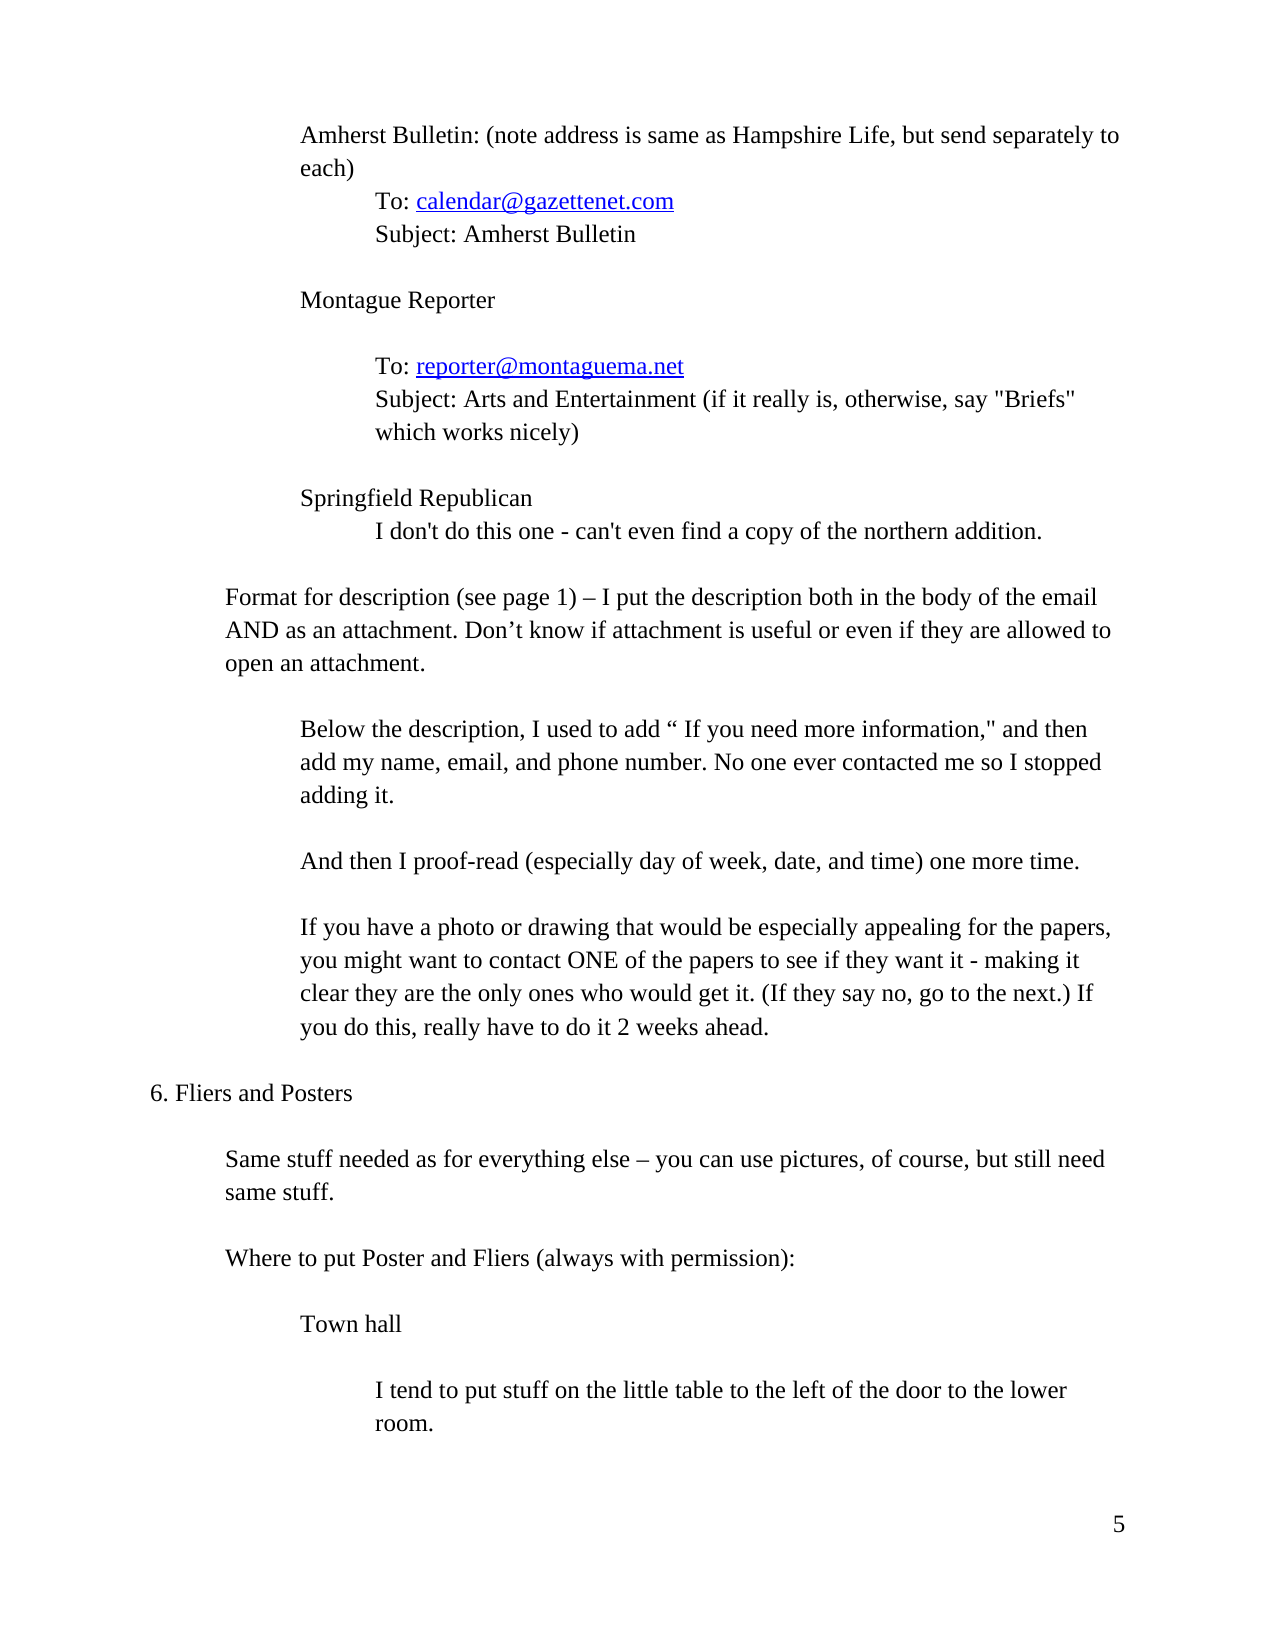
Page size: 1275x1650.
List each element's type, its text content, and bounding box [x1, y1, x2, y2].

text And then I proof-read (especially day of week, date, and time) one more time. [300, 846, 1125, 875]
text Same stuff needed as for everything else – you can use pictures, of course, but still need same stuff. [225, 1144, 1125, 1205]
text Subject: Arts and Entertainment (if it really is, otherwise, say "Briefs" which works nicely) [375, 384, 1125, 446]
text Montague Reporter [300, 285, 1125, 314]
text Amherst Bulletin: (note address is same as Hampshire Life, but send separately to each) [300, 120, 1125, 182]
text Subject: Amherst Bulletin [375, 219, 1125, 248]
text I don't do this one - can't even find a copy of the northern addition. [375, 516, 1125, 545]
text To: calendar@gazettenet.com [375, 186, 1125, 215]
text Springfield Republican [300, 483, 1125, 512]
text I tend to put stuff on the little table to the left of the door to the lower room. [375, 1375, 1125, 1437]
text To: reporter@montaguema.net [375, 351, 1125, 380]
text Town hall [300, 1309, 1125, 1337]
text Where to put Poster and Fliers (always with permission): [225, 1243, 1125, 1271]
text Format for description (see page 1) – I put the description both in the body of the email AND as an attachment. Don’t know if attachment is useful or even if they are allowed to open an attachment. [225, 582, 1125, 677]
text Below the description, I used to add “ If you need more information," and then add my name, email, and phone number. No one ever contacted me so I stopped adding it. [300, 714, 1125, 809]
text 6. Fliers and Posters [150, 1078, 1125, 1106]
text If you have a photo or drawing that would be especially appealing for the papers, you might want to contact ONE of the papers to see if they want it - making it clear they are the only ones who would get it. (If they say no, go to the next.) If you do this, really have to do it 2 weeks ahead. [300, 912, 1125, 1040]
